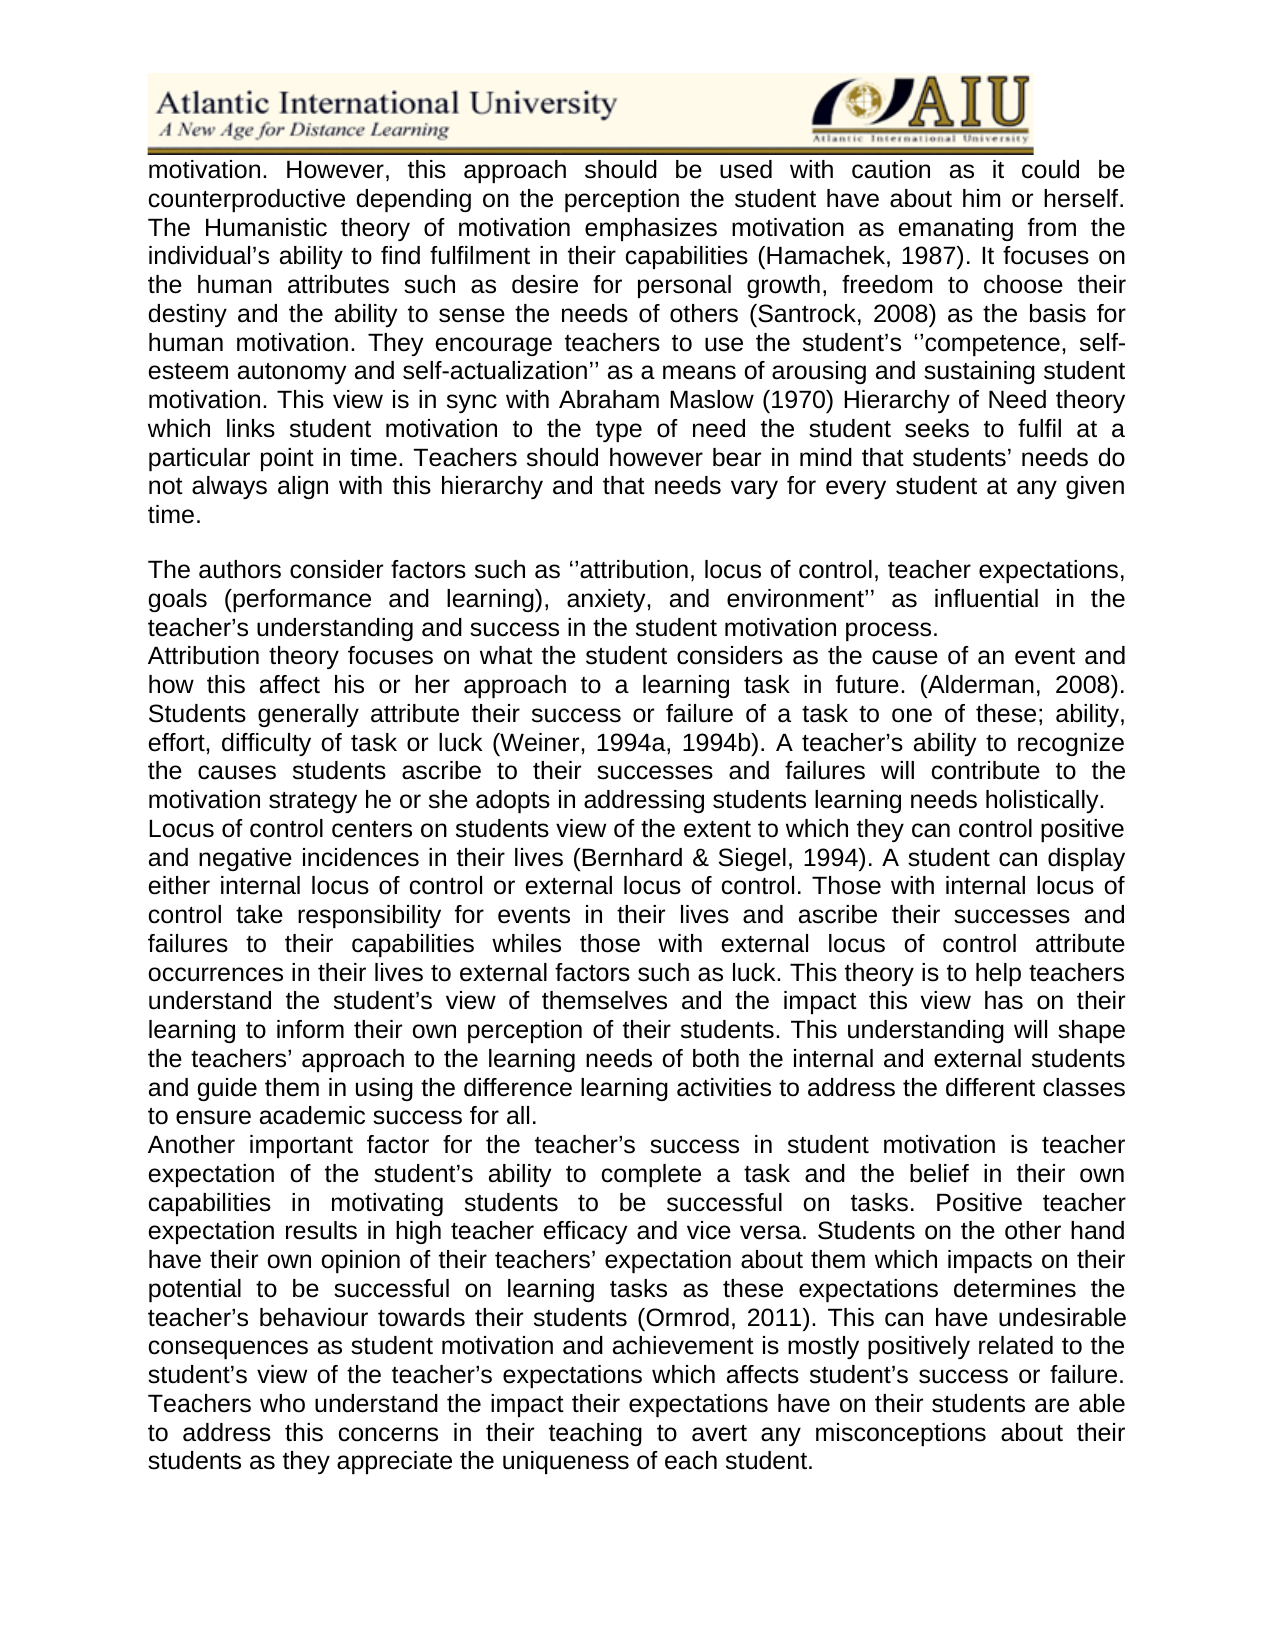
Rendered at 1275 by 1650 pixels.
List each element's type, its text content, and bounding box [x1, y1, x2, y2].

picture [147, 73, 1034, 155]
text Locus of control centers on students view of the extent to which they can control positive and negative incidences in their lives (Bernhard & Siegel, 1994). A student can display either internal locus of control or external locus of control. Those with internal locus of control take responsibility for events in their lives and ascribe their successes and failures to their capabilities whiles those with external locus of control attribute occurrences in their lives to external factors such as luck. This theory is to help teachers understand the student’s view of themselves and the impact this view has on their learning to inform their own perception of their students. This understanding will shape the teachers’ approach to the learning needs of both the internal and external students and guide them in using the difference learning activities to address the different classes to ensure academic success for all. [148, 814, 1127, 1130]
text Attribution theory focuses on what the student considers as the cause of an event and how this affect his or her approach to a learning task in future. (Alderman, 2008). Students generally attribute their success or failure of a task to one of these; ability, effort, difficulty of task or luck (Weiner, 1994a, 1994b). A teacher’s ability to recognize the causes students ascribe to their successes and failures will contribute to the motivation strategy he or she adopts in addressing students learning needs holistically. [148, 641, 1127, 814]
text The authors consider factors such as ‘’attribution, locus of control, teacher expectations, goals (performance and learning), anxiety, and environment’’ as influential in the teacher’s understanding and success in the student motivation process. [148, 555, 1127, 641]
text Another important factor for the teacher’s success in student motivation is teacher expectation of the student’s ability to complete a task and the belief in their own capabilities in motivating students to be successful on tasks. Positive teacher expectation results in high teacher efficacy and vice versa. Students on the other hand have their own opinion of their teachers’ expectation about them which impacts on their potential to be successful on learning tasks as these expectations determines the teacher’s behaviour towards their students (Ormrod, 2011). This can have undesirable consequences as student motivation and achievement is mostly positively related to the student’s view of the teacher’s expectations which affects student’s success or failure. Teachers who understand the impact their expectations have on their students are able to address this concerns in their teaching to avert any misconceptions about their students as they appreciate the uniqueness of each student. [148, 1130, 1127, 1475]
